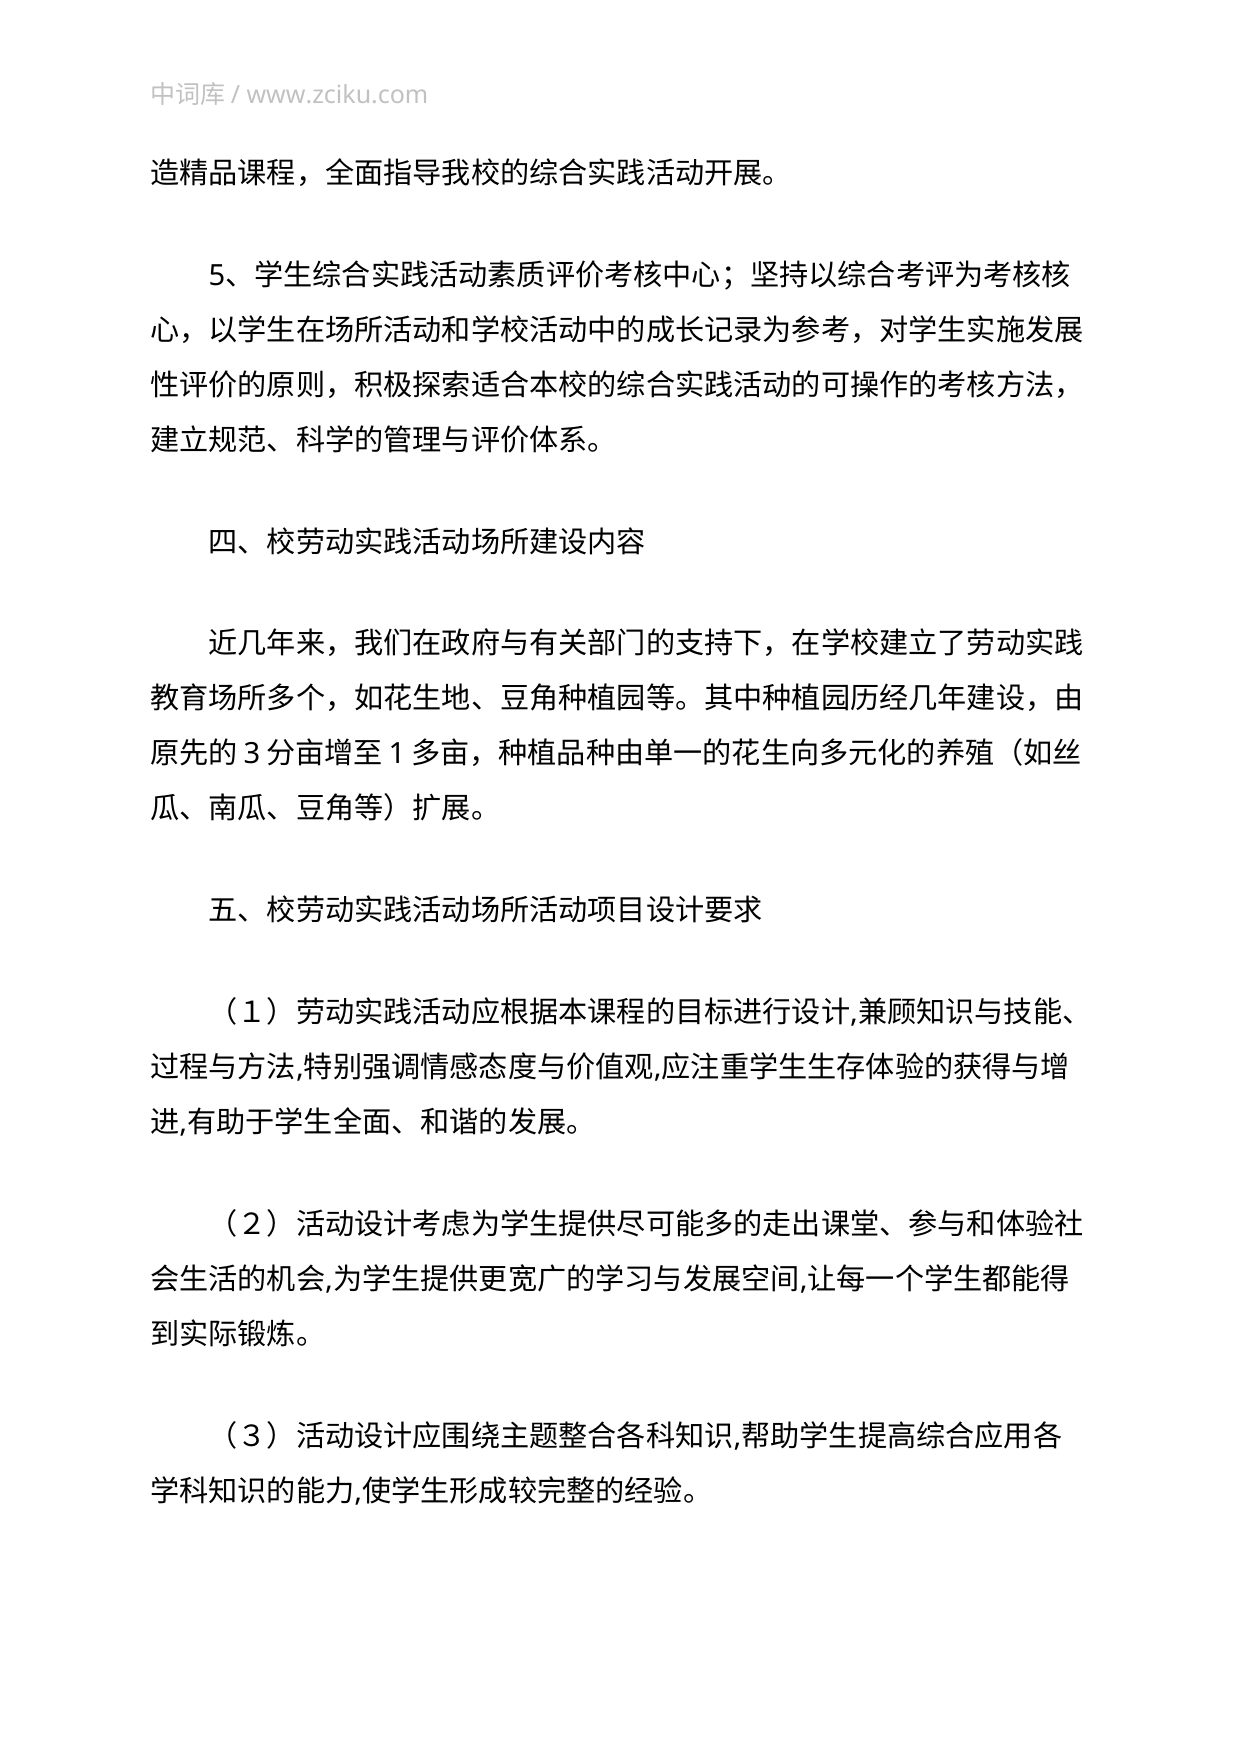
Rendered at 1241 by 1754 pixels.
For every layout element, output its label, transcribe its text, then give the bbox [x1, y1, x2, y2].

text （３）活动设计应围绕主题整合各科知识,帮助学生提高综合应用各学科知识的能力,使学生形成较完整的经验。 [150, 1412, 1090, 1509]
text （２）活动设计考虑为学生提供尽可能多的走出课堂、参与和体验社会生活的机会,为学生提供更宽广的学习与发展空间,让每一个学生都能得到实际锻炼。 [150, 1200, 1090, 1353]
text 五、校劳动实践活动场所活动项目设计要求 [150, 887, 1090, 929]
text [150, 150, 1090, 192]
text 四、校劳动实践活动场所建设内容 [150, 518, 1090, 561]
text （１）劳动实践活动应根据本课程的目标进行设计,兼顾知识与技能、过程与方法,特别强调情感态度与价值观,应注重学生生存体验的获得与增进,有助于学生全面、和谐的发展。 [150, 988, 1090, 1141]
text 近几年来，我们在政府与有关部门的支持下，在学校建立了劳动实践教育场所多个，如花生地、豆角种植园等。其中种植园历经几年建设，由原先的3分亩增至1多亩，种植品种由单一的花生向多元化的养殖（如丝瓜、南瓜、豆角等）扩展。 [150, 620, 1090, 827]
text 5、学生综合实践活动素质评价考核中心；坚持以综合考评为考核核心，以学生在场所活动和学校活动中的成长记录为参考，对学生实施发展性评价的原则，积极探索适合本校的综合实践活动的可操作的考核方法，建立规范、科学的管理与评价体系。 [150, 252, 1090, 459]
